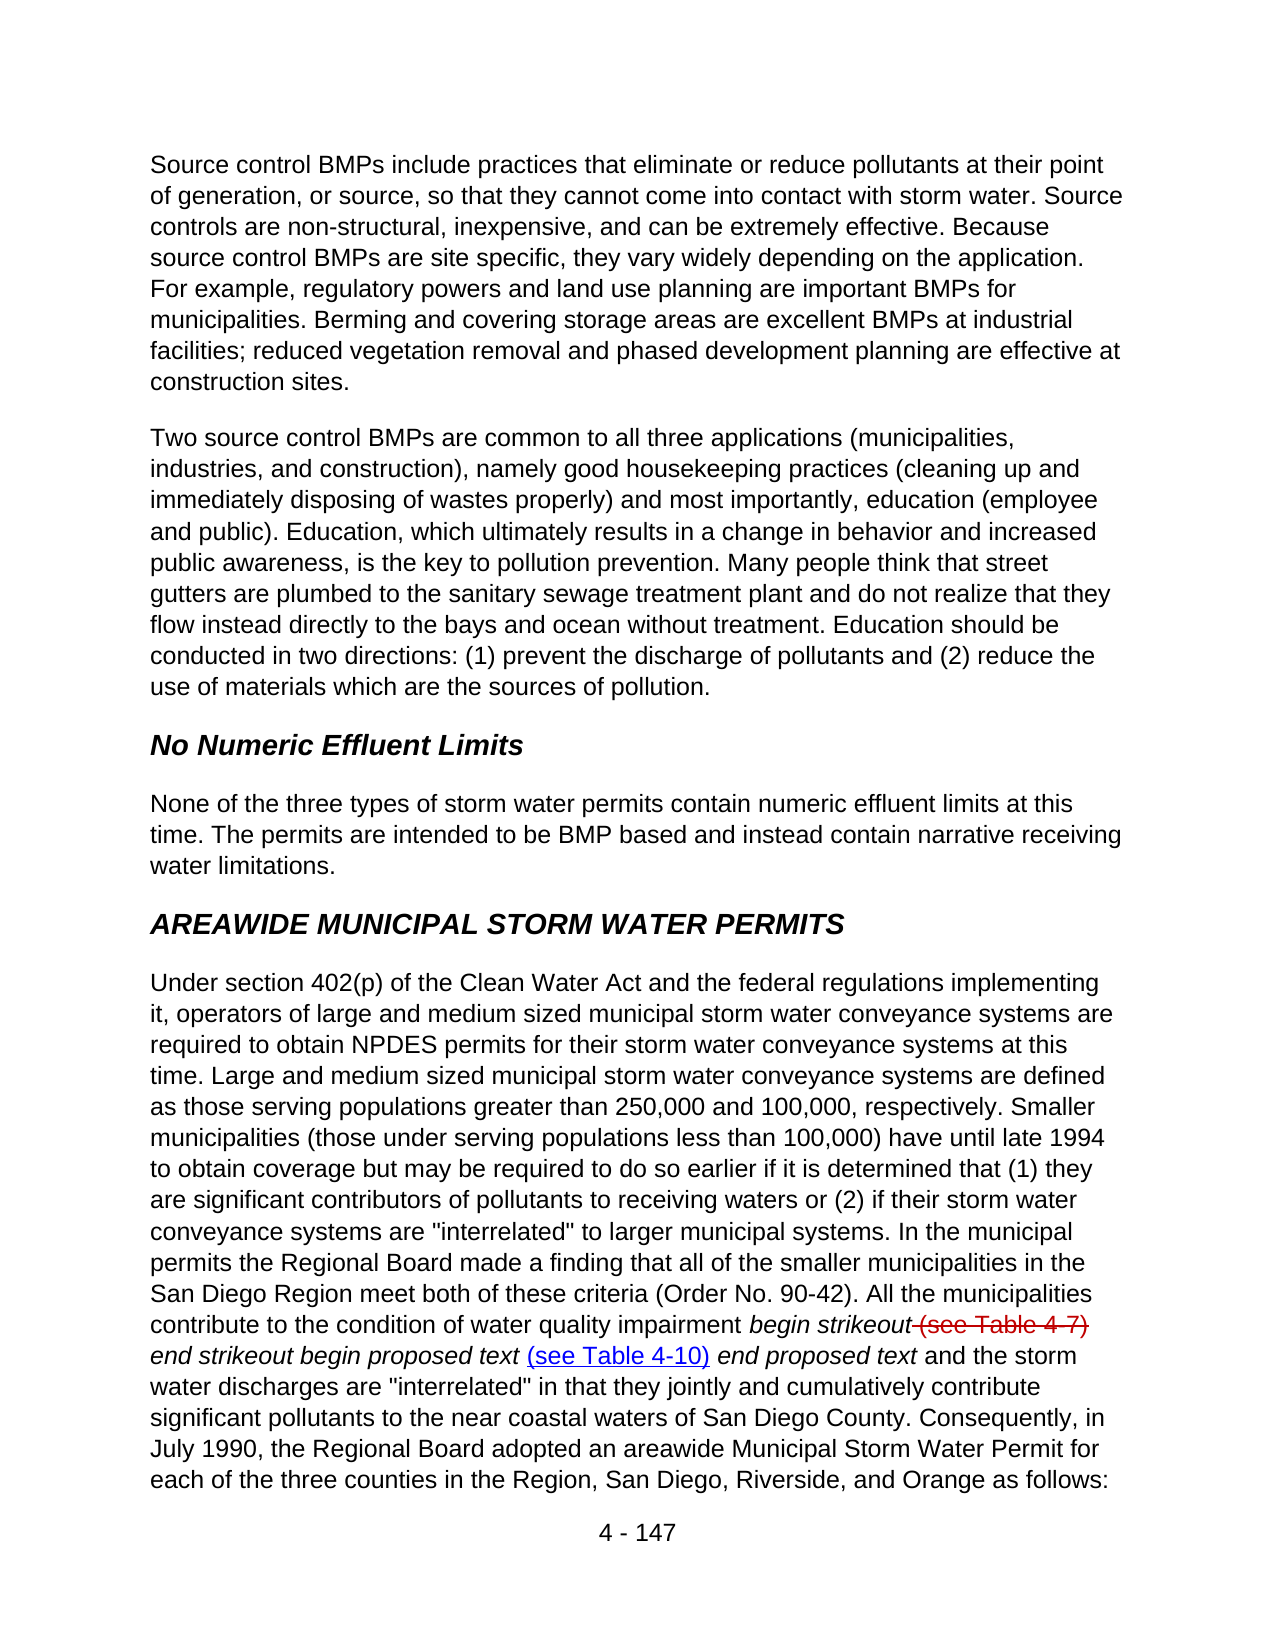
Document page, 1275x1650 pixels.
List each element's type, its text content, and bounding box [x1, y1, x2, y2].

subtitle AREAWIDE MUNICIPAL STORM WATER PERMITS [150, 907, 1125, 941]
text Source control BMPs include practices that eliminate or reduce pollutants at their point of generation, or source, so that they cannot come into contact with storm water. Source controls are non-structural, inexpensive, and can be extremely effective. Because source control BMPs are site specific, they vary widely depending on the application. For example, regulatory powers and land use planning are important BMPs for municipalities. Berming and covering storage areas are excellent BMPs at industrial facilities; reduced vegetation removal and phased development planning are effective at construction sites. [150, 150, 1125, 396]
text Under section 402(p) of the Clean Water Act and the federal regulations implementing it, operators of large and medium sized municipal storm water conveyance systems are required to obtain NPDES permits for their storm water conveyance systems at this time. Large and medium sized municipal storm water conveyance systems are defined as those serving populations greater than 250,000 and 100,000, respectively. Smaller municipalities (those under serving populations less than 100,000) have until late 1994 to obtain coverage but may be required to do so earlier if it is determined that (1) they are significant contributors of pollutants to receiving waters or (2) if their storm water conveyance systems are "interrelated" to larger municipal systems. In the municipal permits the Regional Board made a finding that all of the smaller municipalities in the San Diego Region meet both of these criteria (Order No. 90-42). All the municipalities contribute to the condition of water quality impairment begin strikeout (see Table 4-7) end strikeout begin proposed text (see Table 4-10) end proposed text and the storm water discharges are "interrelated" in that they jointly and cumulatively contribute significant pollutants to the near coastal waters of San Diego County. Consequently, in July 1990, the Regional Board adopted an areawide Municipal Storm Water Permit for each of the three counties in the Region, San Diego, Riverside, and Orange as follows: [150, 968, 1125, 1493]
text None of the three types of storm water permits contain numeric effluent limits at this time. The permits are intended to be BMP based and instead contain narrative receiving water limitations. [150, 789, 1125, 880]
text Two source control BMPs are common to all three applications (municipalities, industries, and construction), namely good housekeeping practices (cleaning up and immediately disposing of wastes properly) and most importantly, education (employee and public). Education, which ultimately results in a change in behavior and increased public awareness, is the key to pollution prevention. Many people think that street gutters are plumbed to the sanitary sewage treatment plant and do not realize that they flow instead directly to the bays and ocean without treatment. Education should be conducted in two directions: (1) prevent the discharge of pollutants and (2) reduce the use of materials which are the sources of pollution. [150, 423, 1125, 700]
subtitle No Numeric Effluent Limits [150, 728, 1125, 761]
